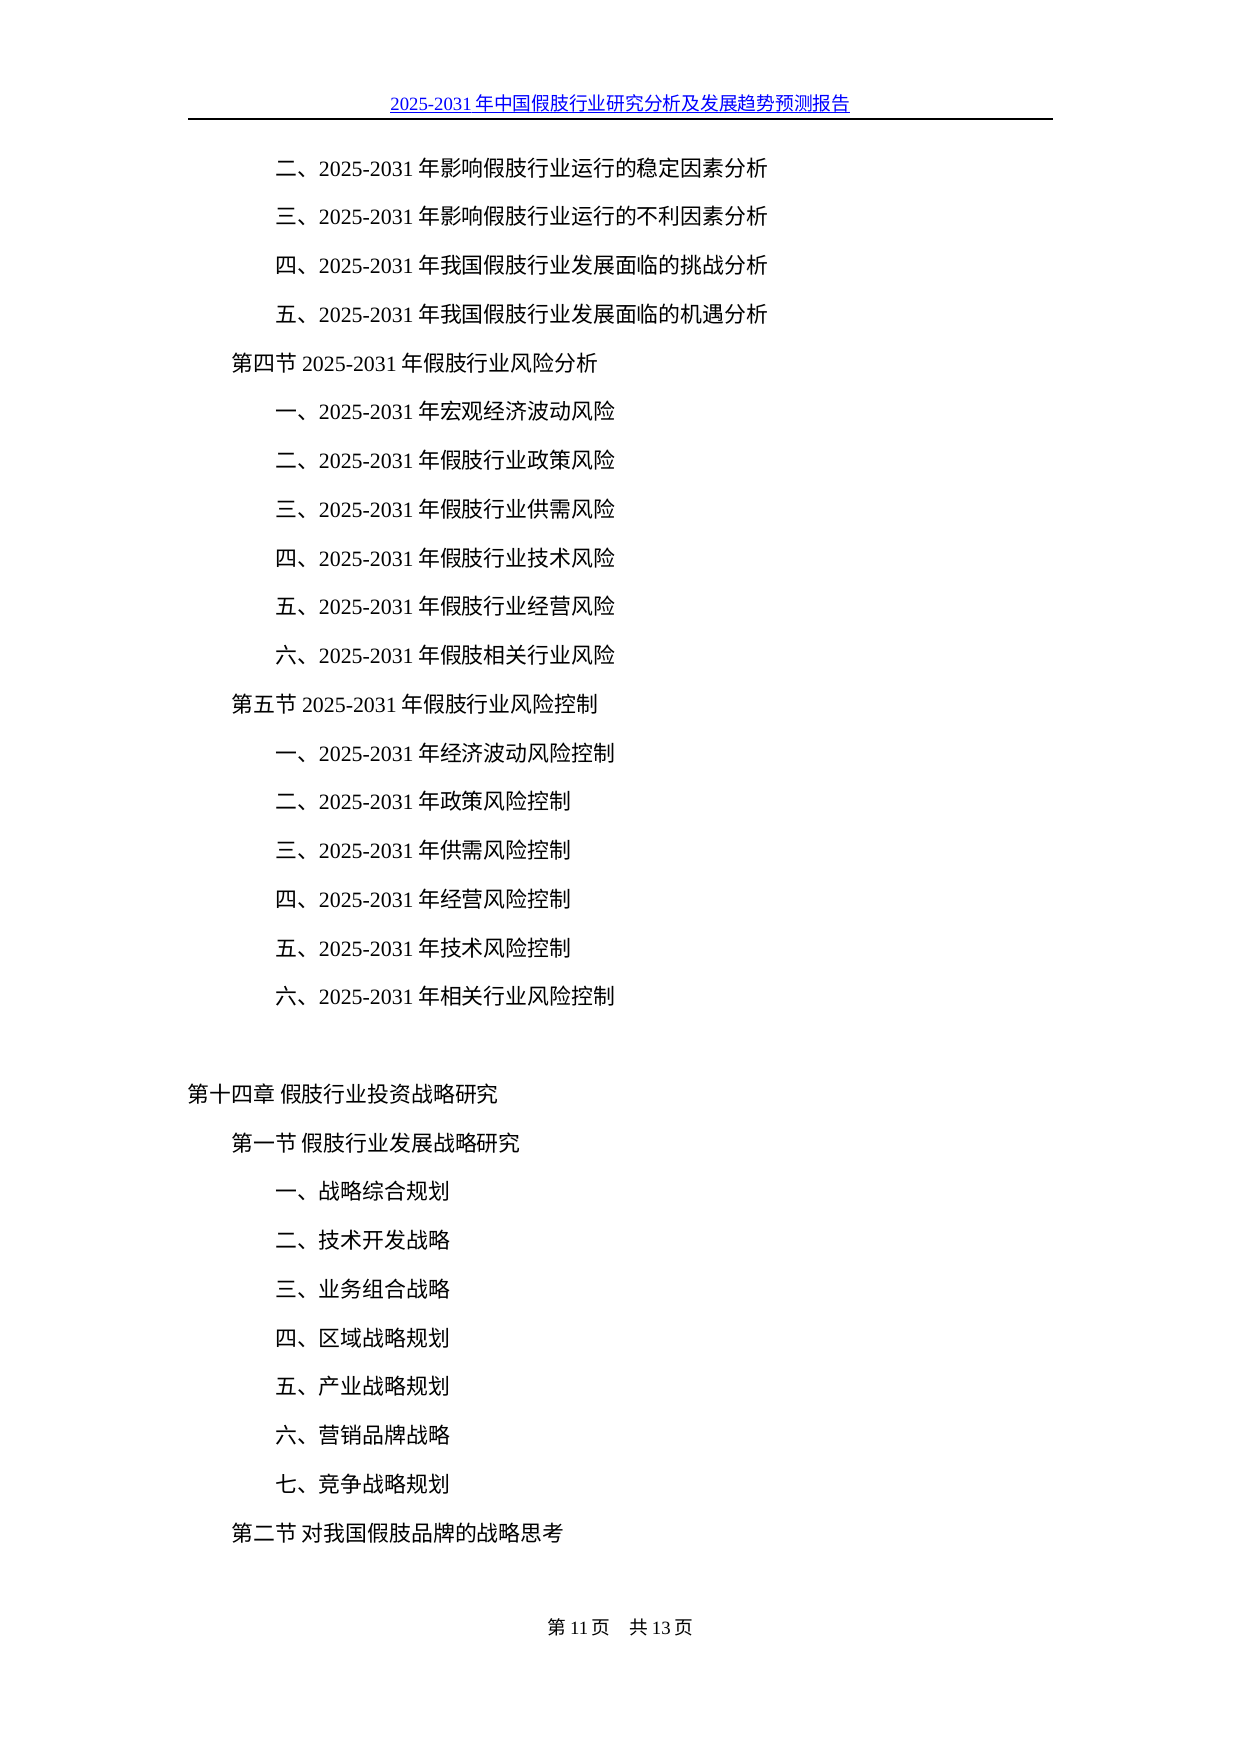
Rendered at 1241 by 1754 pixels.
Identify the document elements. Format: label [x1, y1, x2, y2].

text [187, 150, 1053, 1548]
